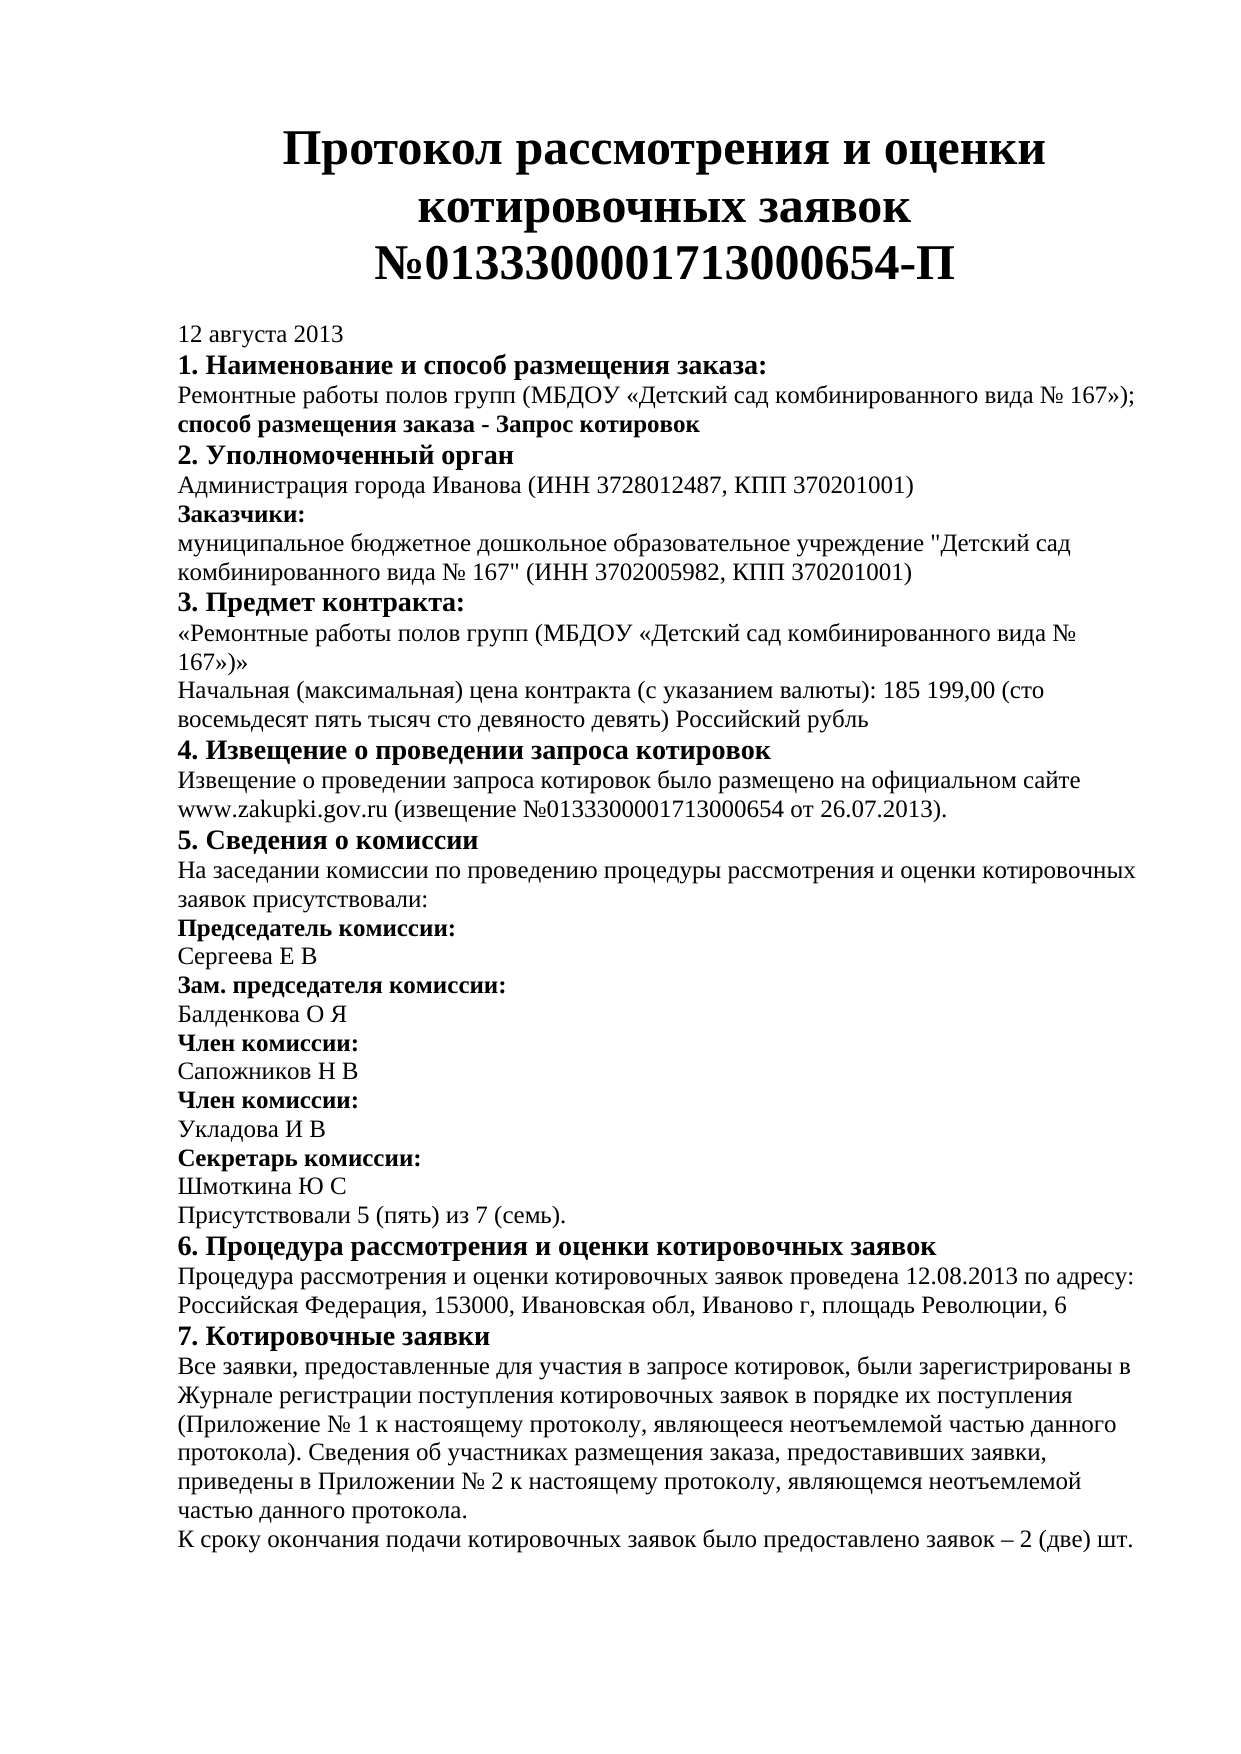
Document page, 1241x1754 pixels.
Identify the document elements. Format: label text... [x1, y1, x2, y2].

text Все заявки, предоставленные для участия в запросе котировок, были зарегистрированы в Журнале регистрации поступления котировочных заявок в порядке их поступления (Приложение № 1 к настоящему протоколу, являющееся неотъемлемой частью данного протокола). Сведения об участниках размещения заказа, предоставивших заявки, приведены в Приложении № 2 к настоящему протоколу, являющемся неотъемлемой частью данного протокола. [177, 1351, 1152, 1524]
text 5. Сведения о комиссии [177, 823, 1152, 855]
text Извещение о проведении запроса котировок было размещено на официальном сайте www.zakupki.gov.ru (извещение №0133300001713000654 от 26.07.2013). [177, 765, 1152, 823]
text Процедура рассмотрения и оценки котировочных заявок проведена 12.08.2013 по адресу: Российская Федерация, 153000, Ивановская обл, Иваново г, площадь Революции, 6 [177, 1261, 1152, 1319]
text 7. Котировочные заявки [177, 1319, 1152, 1351]
text К сроку окончания подачи котировочных заявок было предоставлено заявок – 2 (две) шт. [177, 1524, 1152, 1552]
text 2. Уполномоченный орган [177, 438, 1152, 470]
text Заказчики: [177, 499, 1152, 528]
text 4. Извещение о проведении запроса котировок [177, 733, 1152, 765]
text Ремонтные работы полов групп (МБДОУ «Детский сад комбинированного вида № 167»); способ размещения заказа - Запрос котировок [177, 381, 1152, 438]
text Член комиссии: Укладова И В [177, 1085, 1152, 1143]
text Администрация города Иванова (ИНН 3728012487, КПП 370201001) [177, 470, 1152, 499]
text Секретарь комиссии: Шмоткина Ю С [177, 1143, 1152, 1200]
text Присутствовали 5 (пять) из 7 (семь). [177, 1200, 1152, 1229]
text Протокол рассмотрения и оценки котировочных заявок №0133300001713000654-П [177, 118, 1152, 291]
text Зам. председателя комиссии: Балденкова О Я [177, 970, 1152, 1028]
text Член комиссии: Сапожников Н В [177, 1028, 1152, 1085]
text Председатель комиссии: Сергеева Е В [177, 913, 1152, 970]
text На заседании комиссии по проведению процедуры рассмотрения и оценки котировочных заявок присутствовали: [177, 855, 1152, 913]
text 6. Процедура рассмотрения и оценки котировочных заявок [177, 1229, 1152, 1261]
text 1. Наименование и способ размещения заказа: [177, 348, 1152, 381]
text 12 августа 2013 [177, 291, 1152, 348]
text «Ремонтные работы полов групп (МБДОУ «Детский сад комбинированного вида № 167»)» Начальная (максимальная) цена контракта (с указанием валюты): 185 199,00 (сто восемьдесят пять тысяч сто девяносто девять) Российский рубль [177, 618, 1152, 733]
text муниципальное бюджетное дошкольное образовательное учреждение "Детский сад комбинированного вида № 167" (ИНН 3702005982, КПП 370201001) [177, 528, 1152, 585]
text 3. Предмет контракта: [177, 585, 1152, 618]
